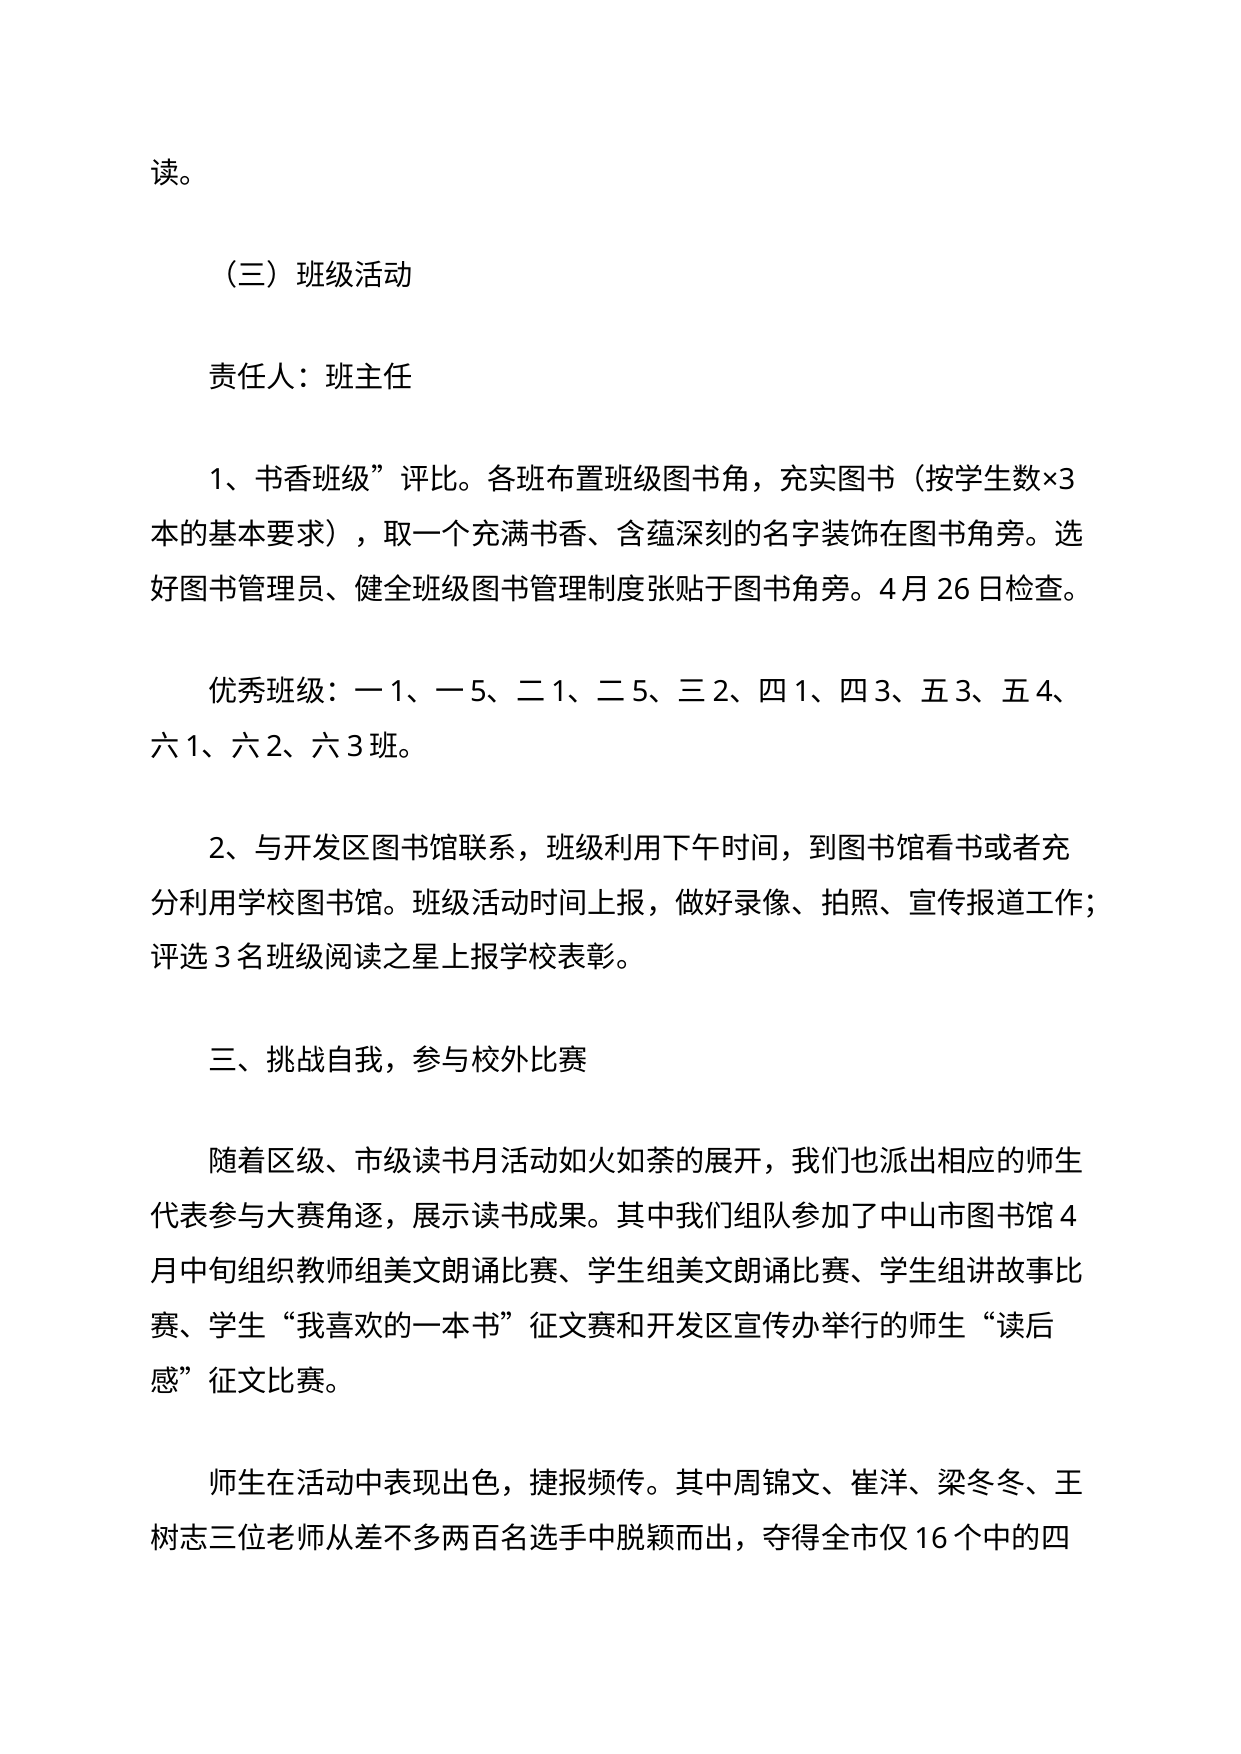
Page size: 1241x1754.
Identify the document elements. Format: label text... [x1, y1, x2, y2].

text 责任人：班主任 [150, 353, 1090, 396]
text 1、书香班级”评比。各班布置班级图书角，充实图书（按学生数×3本的基本要求），取一个充满书香、含蕴深刻的名字装饰在图书角旁。选好图书管理员、健全班级图书管理制度张贴于图书角旁。4月26日检查。 [150, 455, 1090, 608]
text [150, 150, 1090, 192]
text 随着区级、市级读书月活动如火如荼的展开，我们也派出相应的师生代表参与大赛角逐，展示读书成果。其中我们组队参加了中山市图书馆4月中旬组织教师组美文朗诵比赛、学生组美文朗诵比赛、学生组讲故事比赛、学生“我喜欢的一本书”征文赛和开发区宣传办举行的师生“读后感”征文比赛。 [150, 1138, 1090, 1400]
text 优秀班级：一1、一5、二1、二5、三2、四1、四3、五3、五4、六1、六2、六3班。 [150, 667, 1090, 764]
text （三）班级活动 [150, 252, 1090, 294]
text 2、与开发区图书馆联系，班级利用下午时间，到图书馆看书或者充分利用学校图书馆。班级活动时间上报，做好录像、拍照、宣传报道工作；评选3名班级阅读之星上报学校表彰。 [150, 824, 1090, 976]
text 三、挑战自我，参与校外比赛 [150, 1036, 1090, 1078]
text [150, 1459, 1090, 1557]
